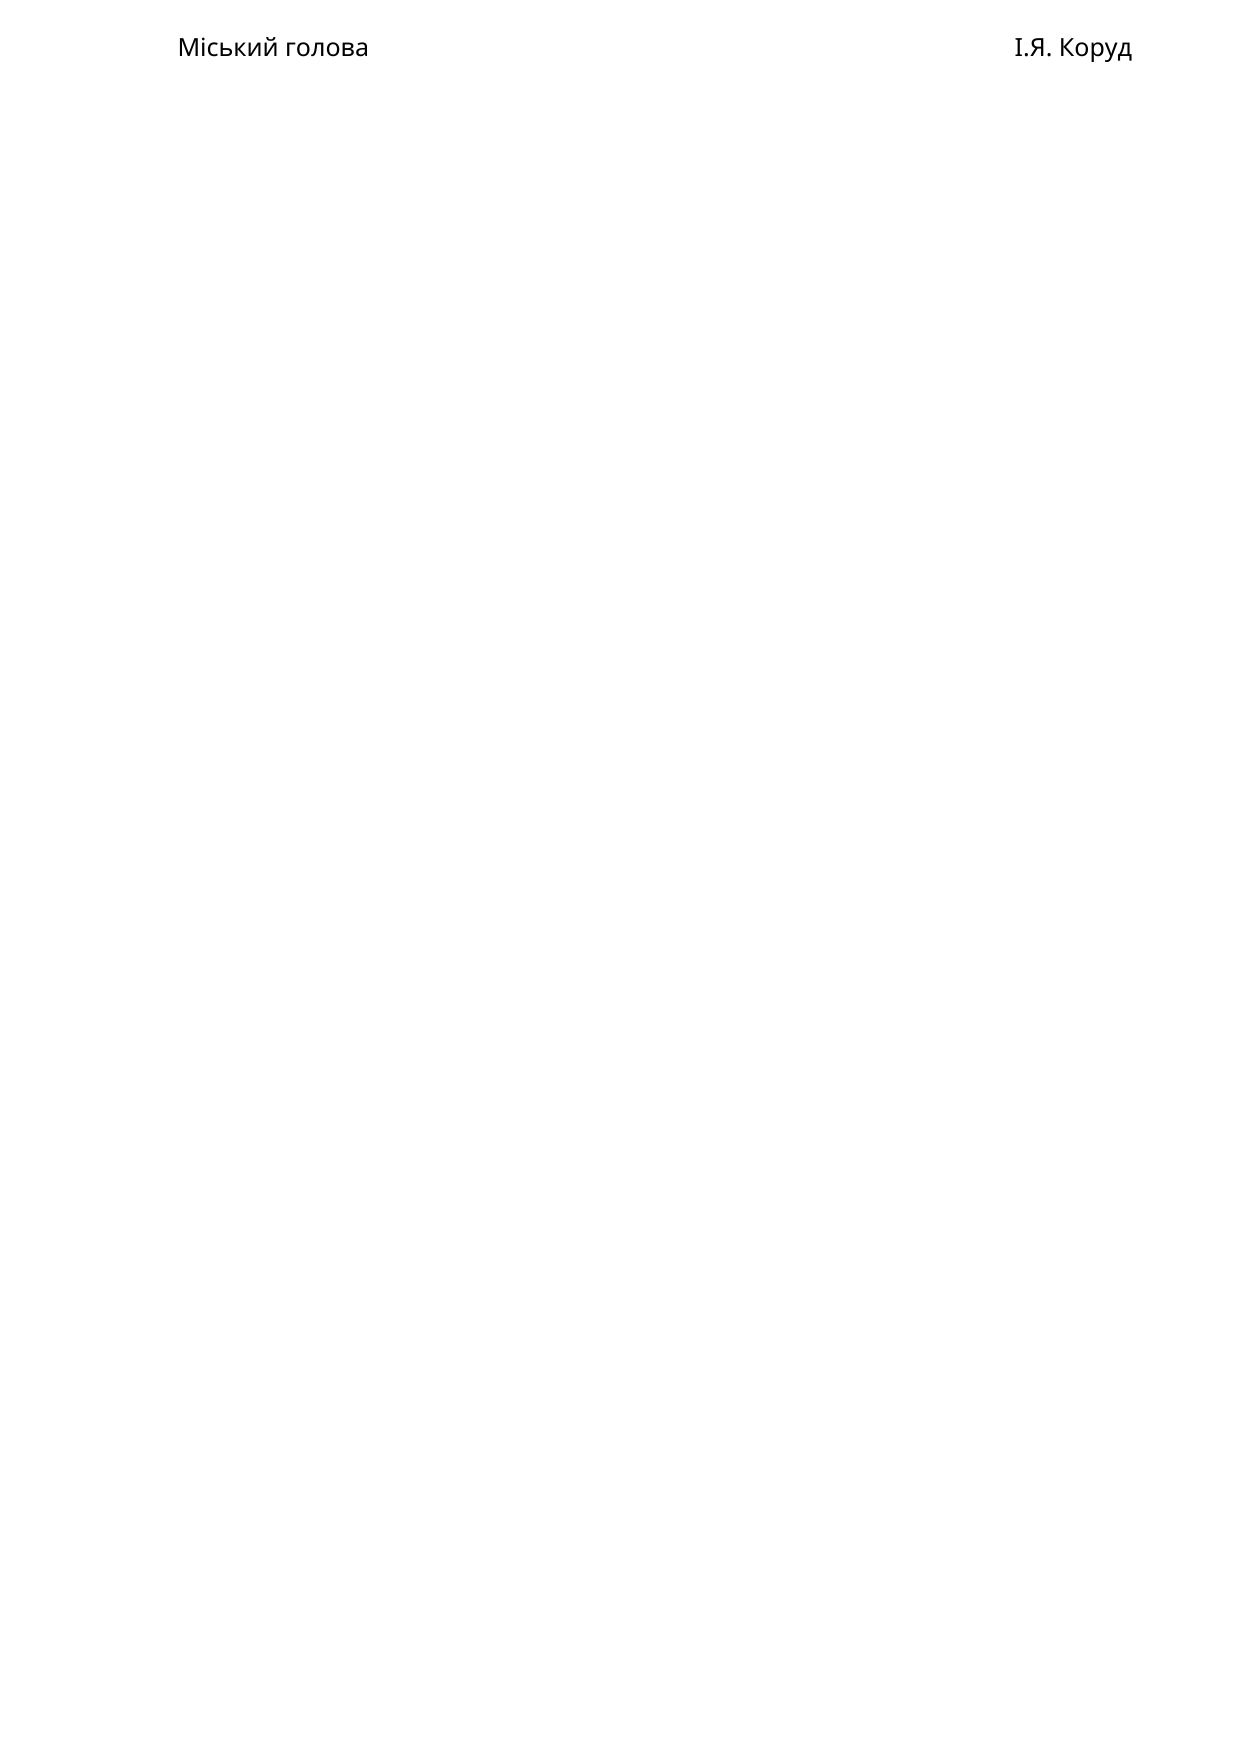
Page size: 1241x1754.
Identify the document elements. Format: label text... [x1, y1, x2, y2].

list Міський голова І.Я. Коруд [177, 29, 1181, 64]
